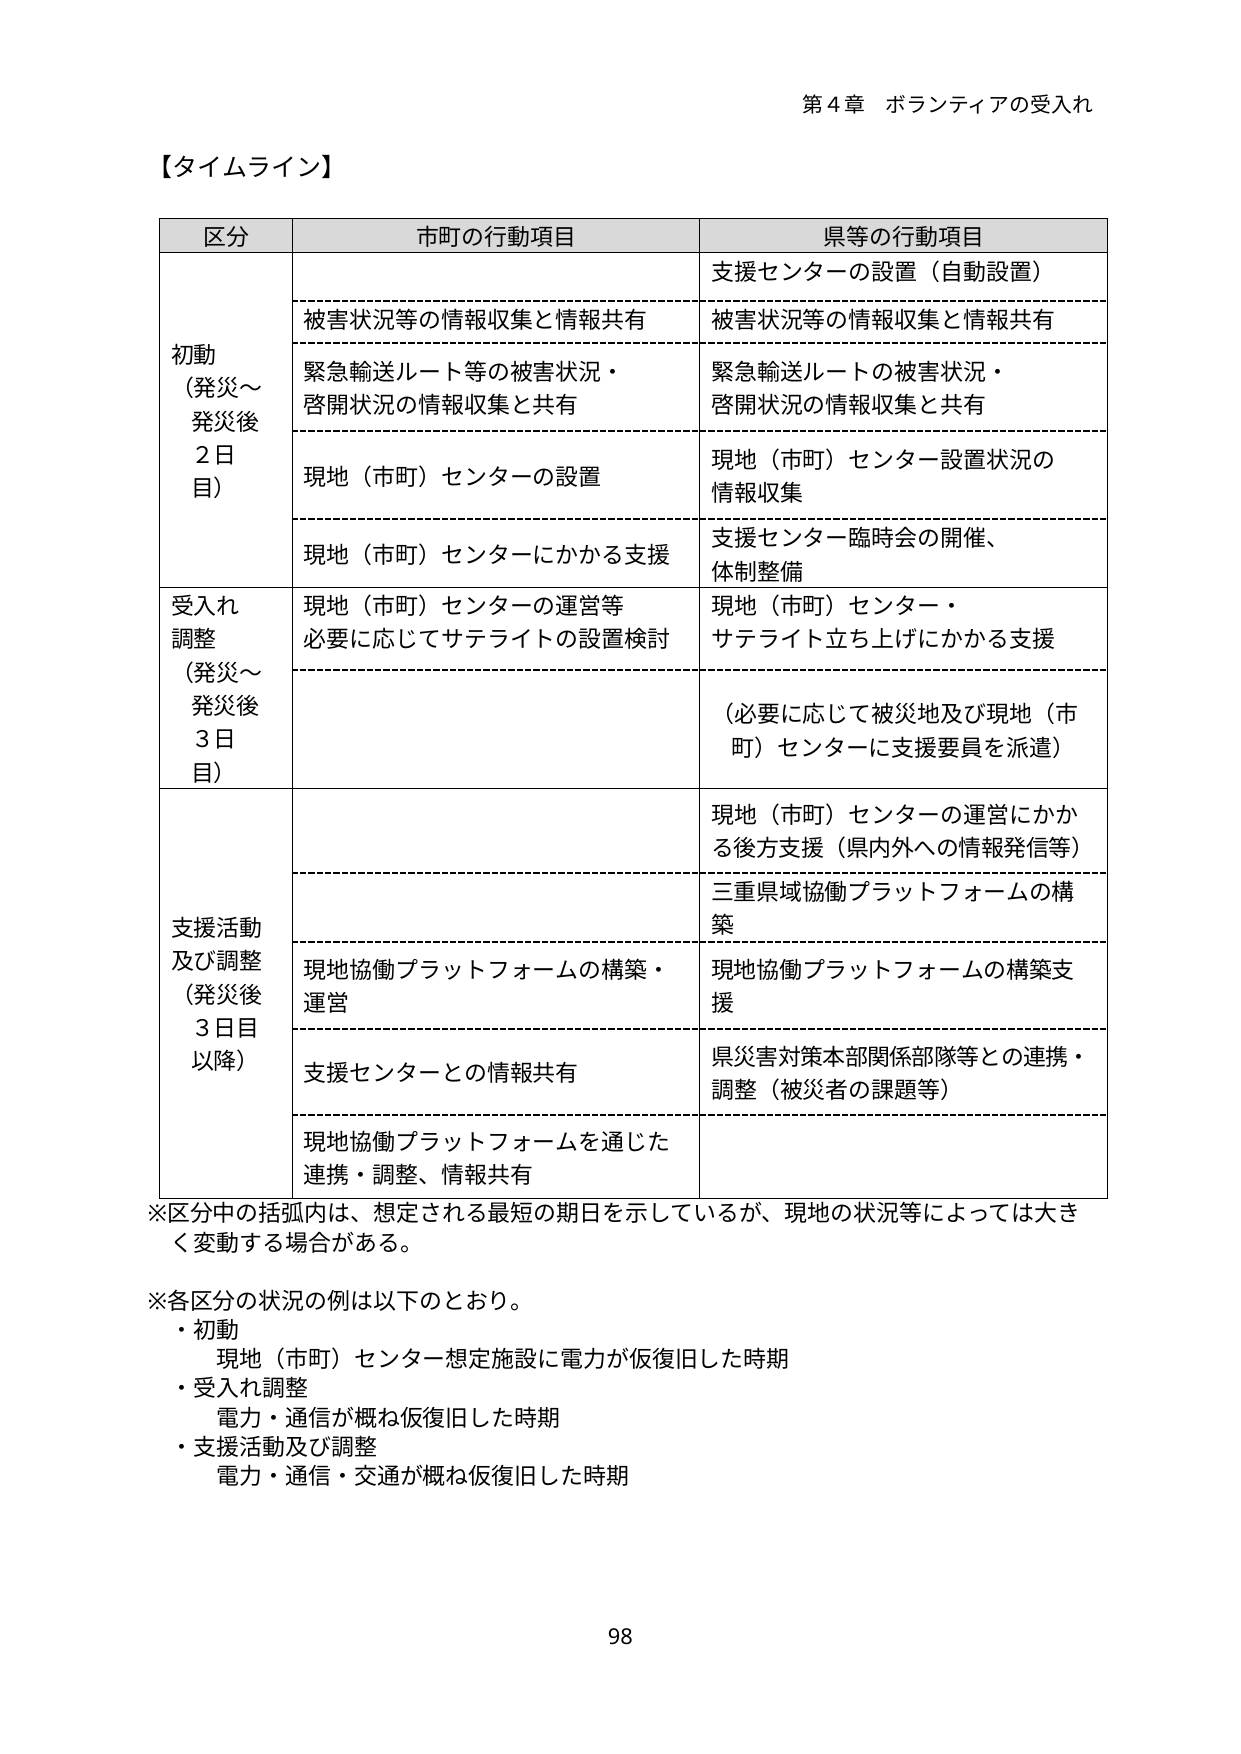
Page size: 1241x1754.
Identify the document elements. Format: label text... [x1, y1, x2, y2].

table_cell 現地（市町）センターの運営等 必要に応じてサテライトの設置検討 [293, 588, 699, 669]
table_cell 支援センターの設置（自動設置） [700, 253, 1107, 299]
table_cell [293, 789, 699, 872]
table_cell 県災害対策本部関係部隊等との連携・調整（被災者の課題等） [700, 1028, 1107, 1114]
table_cell 緊急輸送ルート等の被害状況・ 啓開状況の情報収集と共有 [293, 342, 699, 430]
table_cell 支援センター臨時会の開催、 体制整備 [700, 518, 1107, 587]
table_cell 現地協働プラットフォームの構築支援 [700, 941, 1107, 1028]
table_cell 現地協働プラットフォームを通じた連携・調整、情報共有 [293, 1114, 699, 1197]
table_cell [293, 872, 699, 941]
text ・初動 [148, 1315, 1092, 1344]
table_header 区分 [160, 219, 292, 252]
table_cell 被害状況等の情報収集と情報共有 [293, 300, 699, 342]
text 電力・通信が概ね仮復旧した時期 [148, 1403, 1092, 1432]
table_cell 支援活動及び調整 （発災後３日目以降） [160, 789, 292, 1197]
table_cell （必要に応じて被災地及び現地（市町）センターに支援要員を派遣） [700, 669, 1107, 788]
table_header 県等の行動項目 [700, 219, 1107, 252]
table_cell 支援センターとの情報共有 [293, 1028, 699, 1114]
text ・受入れ調整 [148, 1373, 1092, 1403]
table_cell 被害状況等の情報収集と情報共有 [700, 300, 1107, 342]
table_cell 現地（市町）センターにかかる支援 [293, 518, 699, 587]
table_cell 受入れ 調整 （発災～発災後３日目） [160, 588, 292, 788]
table_cell 初動 （発災～発災後２日目） [160, 253, 292, 587]
table_cell 現地（市町）センターの運営にかかる後方支援（県内外への情報発信等） [700, 789, 1107, 872]
text 電力・通信・交通が概ね仮復旧した時期 [148, 1461, 1092, 1490]
table_cell 緊急輸送ルートの被害状況・ 啓開状況の情報収集と共有 [700, 342, 1107, 430]
table_cell [293, 669, 699, 788]
table_cell 三重県域協働プラットフォームの構築 [700, 872, 1107, 941]
text 現地（市町）センター想定施設に電力が仮復旧した時期 [148, 1344, 1092, 1373]
table_cell 現地協働プラットフォームの構築・運営 [293, 941, 699, 1028]
text く変動する場合がある。 [148, 1228, 1092, 1257]
table_cell 現地（市町）センター設置状況の 情報収集 [700, 430, 1107, 518]
table_cell 現地（市町）センターの設置 [293, 430, 699, 518]
text ※各区分の状況の例は以下のとおり。 [148, 1286, 1092, 1315]
table_header 市町の行動項目 [293, 219, 699, 252]
text ※区分中の括弧内は、想定される最短の期日を示しているが、現地の状況等によっては大き [148, 1198, 1092, 1228]
text 【タイムライン】 [148, 148, 1092, 184]
table_cell [700, 1114, 1107, 1197]
table_cell 現地（市町）センター・ サテライト立ち上げにかかる支援 [700, 588, 1107, 669]
table_cell [293, 253, 699, 299]
text ・支援活動及び調整 [148, 1432, 1092, 1461]
